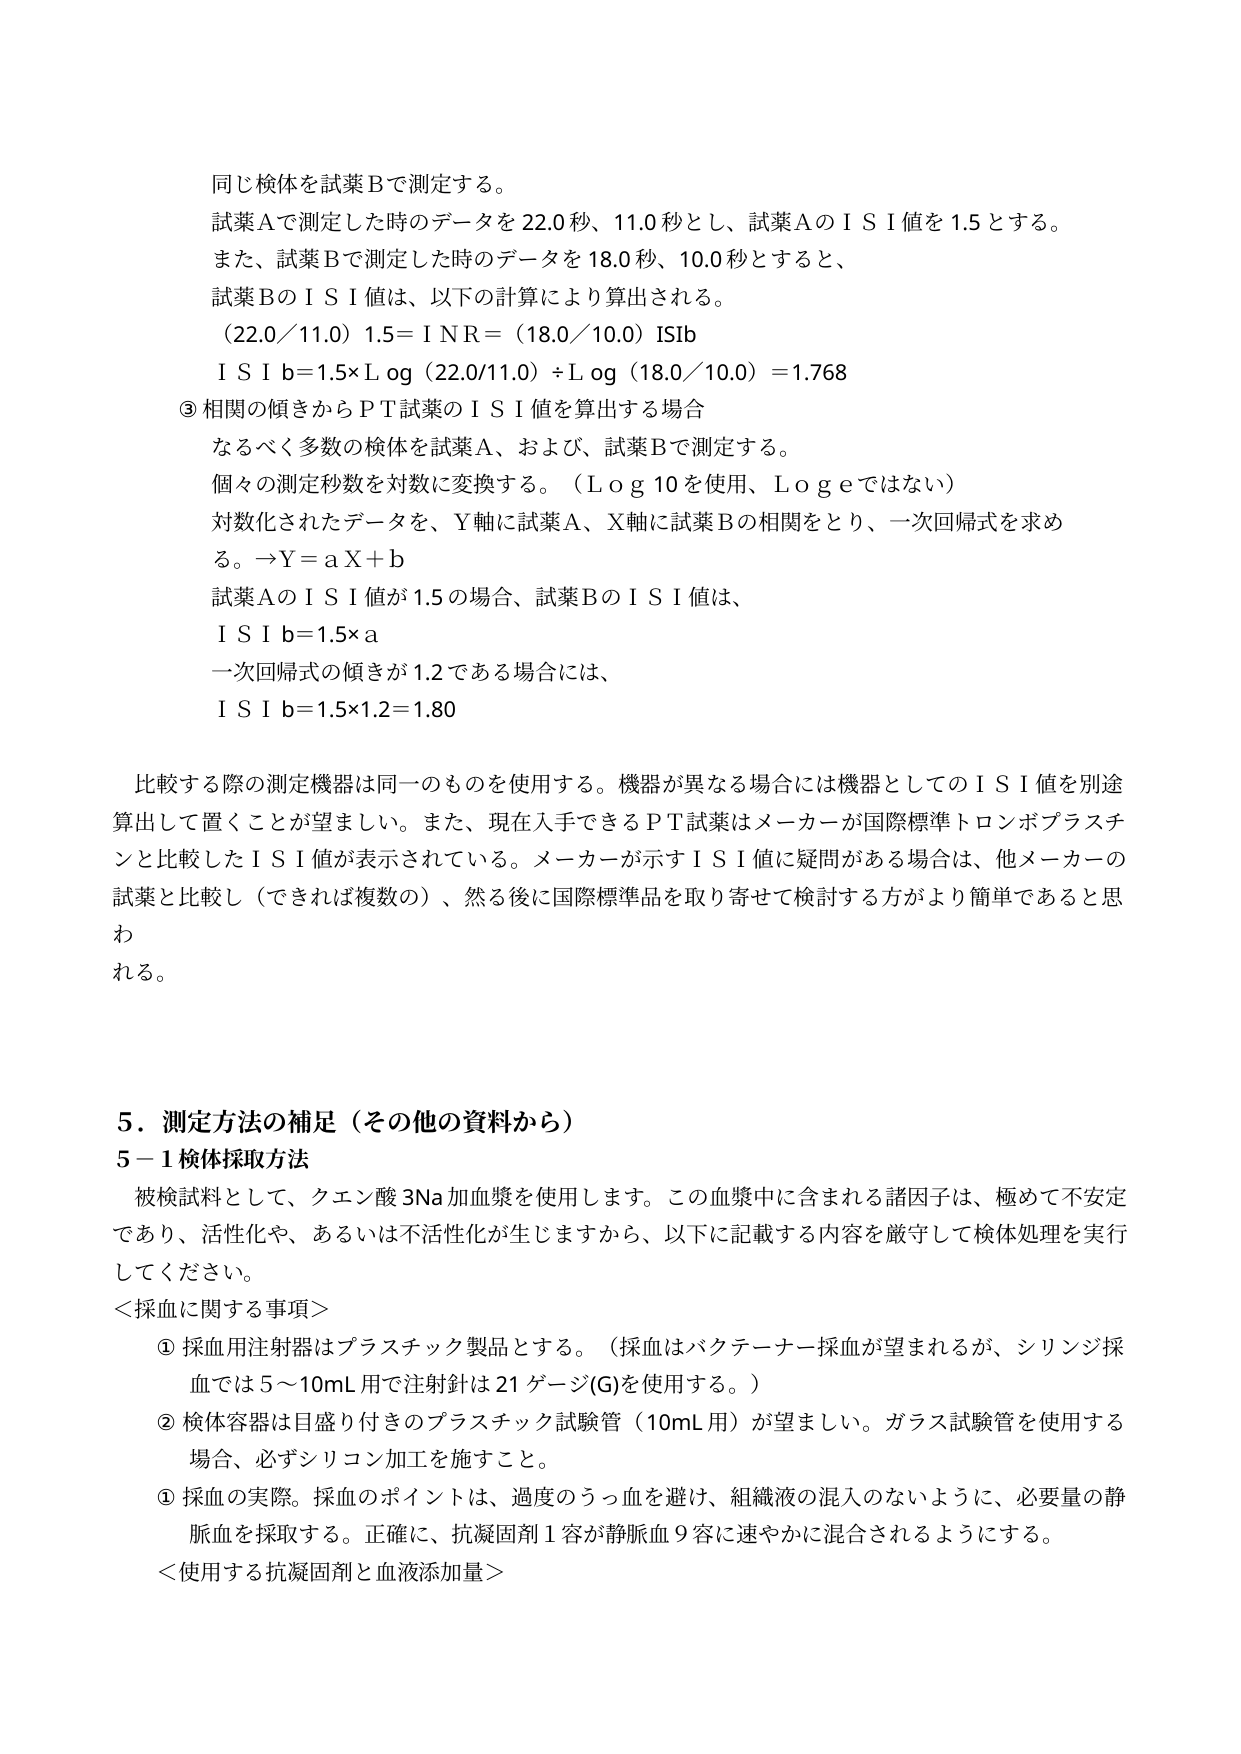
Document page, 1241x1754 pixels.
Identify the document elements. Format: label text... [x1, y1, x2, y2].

text 試薬ＢのＩＳＩ値は、以下の計算により算出される。 [211, 277, 1128, 314]
text なるべく多数の検体を試薬Ａ、および、試薬Ｂで測定する。 [211, 427, 1128, 464]
text また、試薬Ｂで測定した時のデータを18.0秒、10.0秒とすると、 [211, 239, 1128, 277]
text ① 採血の実際。採血のポイントは、過度のうっ血を避け、組織液の混入のないように、必要量の静脈血を採取する。正確に、抗凝固剤１容が静脈血９容に速やかに混合されるようにする。 [156, 1477, 1128, 1552]
text 試薬ＡのＩＳＩ値が1.5の場合、試薬ＢのＩＳＩ値は、 [211, 577, 1128, 614]
text 比較する際の測定機器は同一のものを使用する。機器が異なる場合には機器としてのＩＳＩ値を別途算出して置くことが望ましい。また、現在入手できるＰＴ試薬はメーカーが国際標準トロンボプラスチンと比較したＩＳＩ値が表示されている。メーカーが示すＩＳＩ値に疑問がある場合は、他メーカーの試薬と比較し（できれば複数の）、然る後に国際標準品を取り寄せて検討する方がより簡単であると思わ [112, 764, 1128, 952]
text 個々の測定秒数を対数に変換する。（Ｌｏｇ10を使用、Ｌｏｇｅではない） [211, 464, 1128, 502]
text ＩＳＩb＝1.5×Ｌog（22.0/11.0）÷Ｌog（18.0／10.0）＝1.768 [211, 352, 1128, 389]
text ＩＳＩb＝1.5×1.2＝1.80 [211, 689, 1128, 727]
text 同じ検体を試薬Ｂで測定する。 [211, 164, 1128, 202]
text ① 採血用注射器はプラスチック製品とする。（採血はバクテーナー採血が望まれるが、シリンジ採血では５～10mL用で注射針は21ゲージ(G)を使用する。） [156, 1327, 1128, 1402]
text 被検試料として、クエン酸3Na加血漿を使用します。この血漿中に含まれる諸因子は、極めて不安定であり、活性化や、あるいは不活性化が生じますから、以下に記載する内容を厳守して検体処理を実行してください。 [112, 1177, 1128, 1289]
text ② 検体容器は目盛り付きのプラスチック試験管（10mL用）が望ましい。ガラス試験管を使用する場合、必ずシリコン加工を施すこと。 [156, 1402, 1128, 1477]
text る。→Ｙ＝ａＸ＋ｂ [211, 539, 1128, 577]
text 試薬Ａで測定した時のデータを22.0秒、11.0秒とし、試薬ＡのＩＳＩ値を1.5とする。 [211, 202, 1128, 239]
text ５．測定方法の補足（その他の資料から） [112, 1102, 1128, 1139]
text ５－１検体採取方法 [112, 1139, 1128, 1177]
text ＜使用する抗凝固剤と血液添加量＞ [156, 1552, 1128, 1589]
text れる。 [112, 952, 1128, 989]
text （22.0／11.0）1.5＝ＩＮＲ＝（18.0／10.0）ISIb [211, 314, 1128, 352]
text 対数化されたデータを、Ｙ軸に試薬Ａ、Ｘ軸に試薬Ｂの相関をとり、一次回帰式を求め [211, 502, 1128, 539]
text ③相関の傾きからＰＴ試薬のＩＳＩ値を算出する場合 [178, 389, 1128, 427]
text ＩＳＩb＝1.5×ａ [211, 614, 1128, 652]
text 一次回帰式の傾きが1.2である場合には、 [211, 652, 1128, 689]
text ＜採血に関する事項＞ [112, 1289, 1128, 1327]
